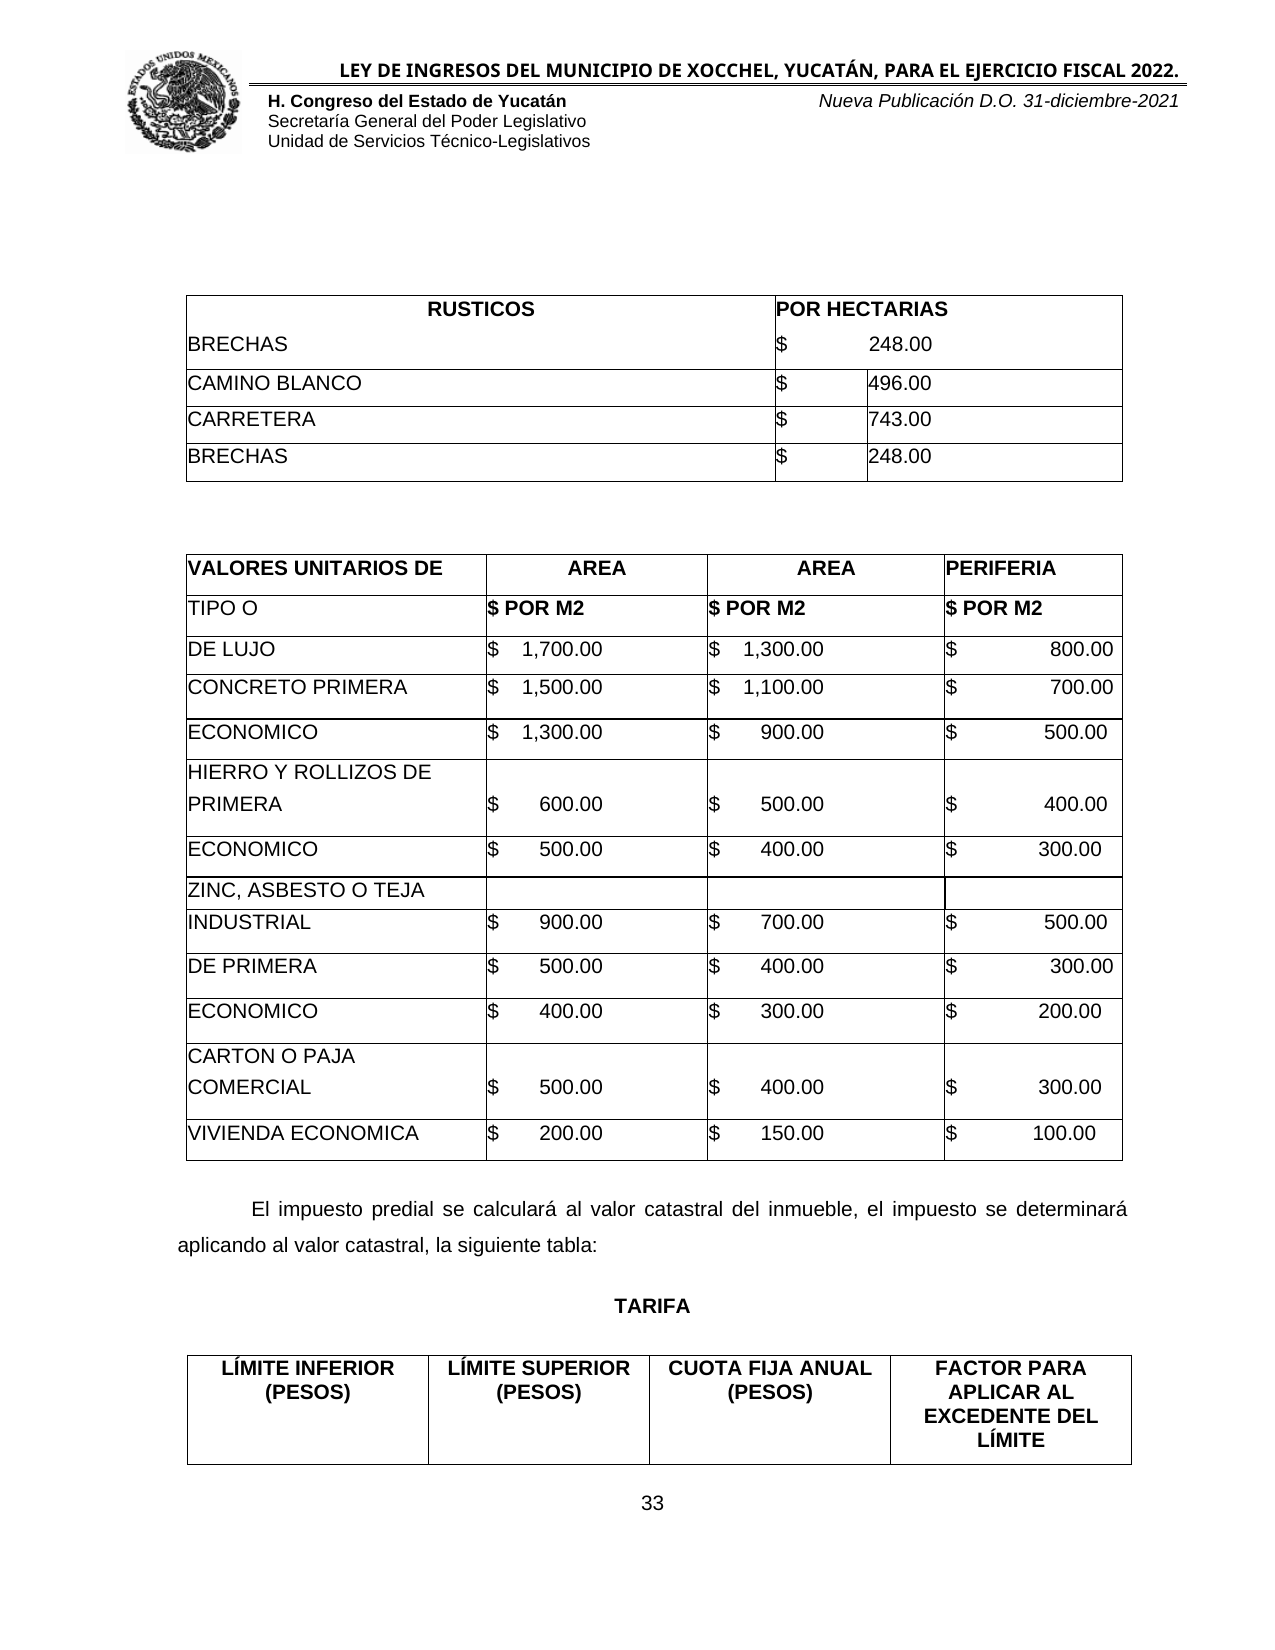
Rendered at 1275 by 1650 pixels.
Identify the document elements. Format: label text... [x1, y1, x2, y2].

table_cell $ 700.00 [708, 910, 944, 952]
table_cell TIPO O [187, 596, 486, 636]
table_cell COMERCIAL [187, 1075, 486, 1119]
table_cell ECONOMICO [187, 837, 486, 876]
table_cell $ 200.00 [487, 1120, 707, 1160]
table_header LÍMITE INFERIOR (PESOS) [188, 1356, 428, 1464]
table_cell $ 500.00 [487, 954, 707, 998]
table_cell 743.00 [868, 407, 1122, 443]
table_cell $ 400.00 [708, 837, 944, 876]
table_cell $ 1,700.00 [487, 637, 707, 674]
table_cell $ 900.00 [487, 910, 707, 952]
table_cell ECONOMICO [187, 999, 486, 1042]
table_header AREA [708, 555, 944, 595]
table_cell DE LUJO [187, 637, 486, 674]
table_cell $ 400.00 [708, 1075, 944, 1119]
table_cell $ 150.00 [708, 1120, 944, 1160]
table_cell $ 300.00 [945, 1075, 1122, 1119]
table_cell DE PRIMERA [187, 954, 486, 998]
table_cell $ 1,500.00 [487, 675, 707, 718]
table_cell [487, 760, 707, 791]
table_cell [945, 760, 1122, 791]
table_header AREA [487, 555, 707, 595]
table_header RUSTICOS BRECHAS [187, 296, 775, 369]
text El impuesto predial se calculará al valor catastral del inmueble, el impuesto se determinará aplicando al valor catastral, la siguiente tabla: [177, 1197, 1127, 1257]
table_cell $ 800.00 [945, 637, 1122, 674]
table_header FACTOR PARA APLICAR AL EXCEDENTE DEL LÍMITE [891, 1356, 1131, 1464]
table_cell $ 500.00 [708, 791, 944, 836]
table_header VALORES UNITARIOS DE [187, 555, 486, 595]
table_cell $ 500.00 [487, 837, 707, 876]
table_cell [487, 878, 707, 909]
table_cell 496.00 [868, 370, 1122, 406]
text TARIFA [177, 1293, 1127, 1318]
table_cell $ [776, 370, 867, 406]
table_cell [708, 1044, 944, 1075]
table_cell $ 300.00 [708, 999, 944, 1042]
table_header POR HECTARIAS $ 248.00 [776, 296, 1122, 369]
table_cell $ 700.00 [945, 675, 1122, 718]
table_cell [708, 760, 944, 791]
table_cell CARRETERA [187, 407, 775, 443]
table_cell HIERRO Y ROLLIZOS DE [187, 760, 486, 791]
table_cell $ 1,300.00 [487, 720, 707, 759]
table_cell $ 400.00 [487, 999, 707, 1042]
table_cell INDUSTRIAL [187, 910, 486, 952]
table_cell CONCRETO PRIMERA [187, 675, 486, 718]
table_cell $ 500.00 [945, 720, 1122, 759]
table_cell CAMINO BLANCO [187, 370, 775, 406]
table_cell $ POR M2 [945, 596, 1122, 636]
table_cell VIVIENDA ECONOMICA [187, 1120, 486, 1160]
table_cell $ 900.00 [708, 720, 944, 759]
table_cell 248.00 [868, 444, 1122, 481]
table_cell $ 300.00 [945, 837, 1122, 876]
table_cell $ [776, 407, 867, 443]
table_cell $ 200.00 [945, 999, 1122, 1042]
table_cell $ 100.00 [945, 1120, 1122, 1160]
table_cell CARTON O PAJA [187, 1044, 486, 1075]
table_cell $ 1,100.00 [708, 675, 944, 718]
table_cell $ 1,300.00 [708, 637, 944, 674]
table_cell [945, 1044, 1122, 1075]
table_cell BRECHAS [187, 444, 775, 481]
table_header CUOTA FIJA ANUAL (PESOS) [650, 1356, 890, 1464]
table_cell PRIMERA [187, 791, 486, 836]
table_cell ECONOMICO [187, 720, 486, 759]
table_cell $ 400.00 [945, 791, 1122, 836]
table_cell $ 500.00 [487, 1075, 707, 1119]
table_cell $ 500.00 [945, 910, 1122, 952]
table_cell $ 400.00 [708, 954, 944, 998]
table_header PERIFERIA [945, 555, 1122, 595]
table_cell $ [776, 444, 867, 481]
table_cell $ POR M2 [487, 596, 707, 636]
table_cell [708, 878, 944, 909]
table_cell $ POR M2 [708, 596, 944, 636]
table_cell ZINC, ASBESTO O TEJA [187, 878, 486, 909]
table_header LÍMITE SUPERIOR (PESOS) [429, 1356, 649, 1464]
table_cell $ 600.00 [487, 791, 707, 836]
table_cell [487, 1044, 707, 1075]
table_cell $ 300.00 [945, 954, 1122, 998]
table_cell [946, 878, 1122, 909]
